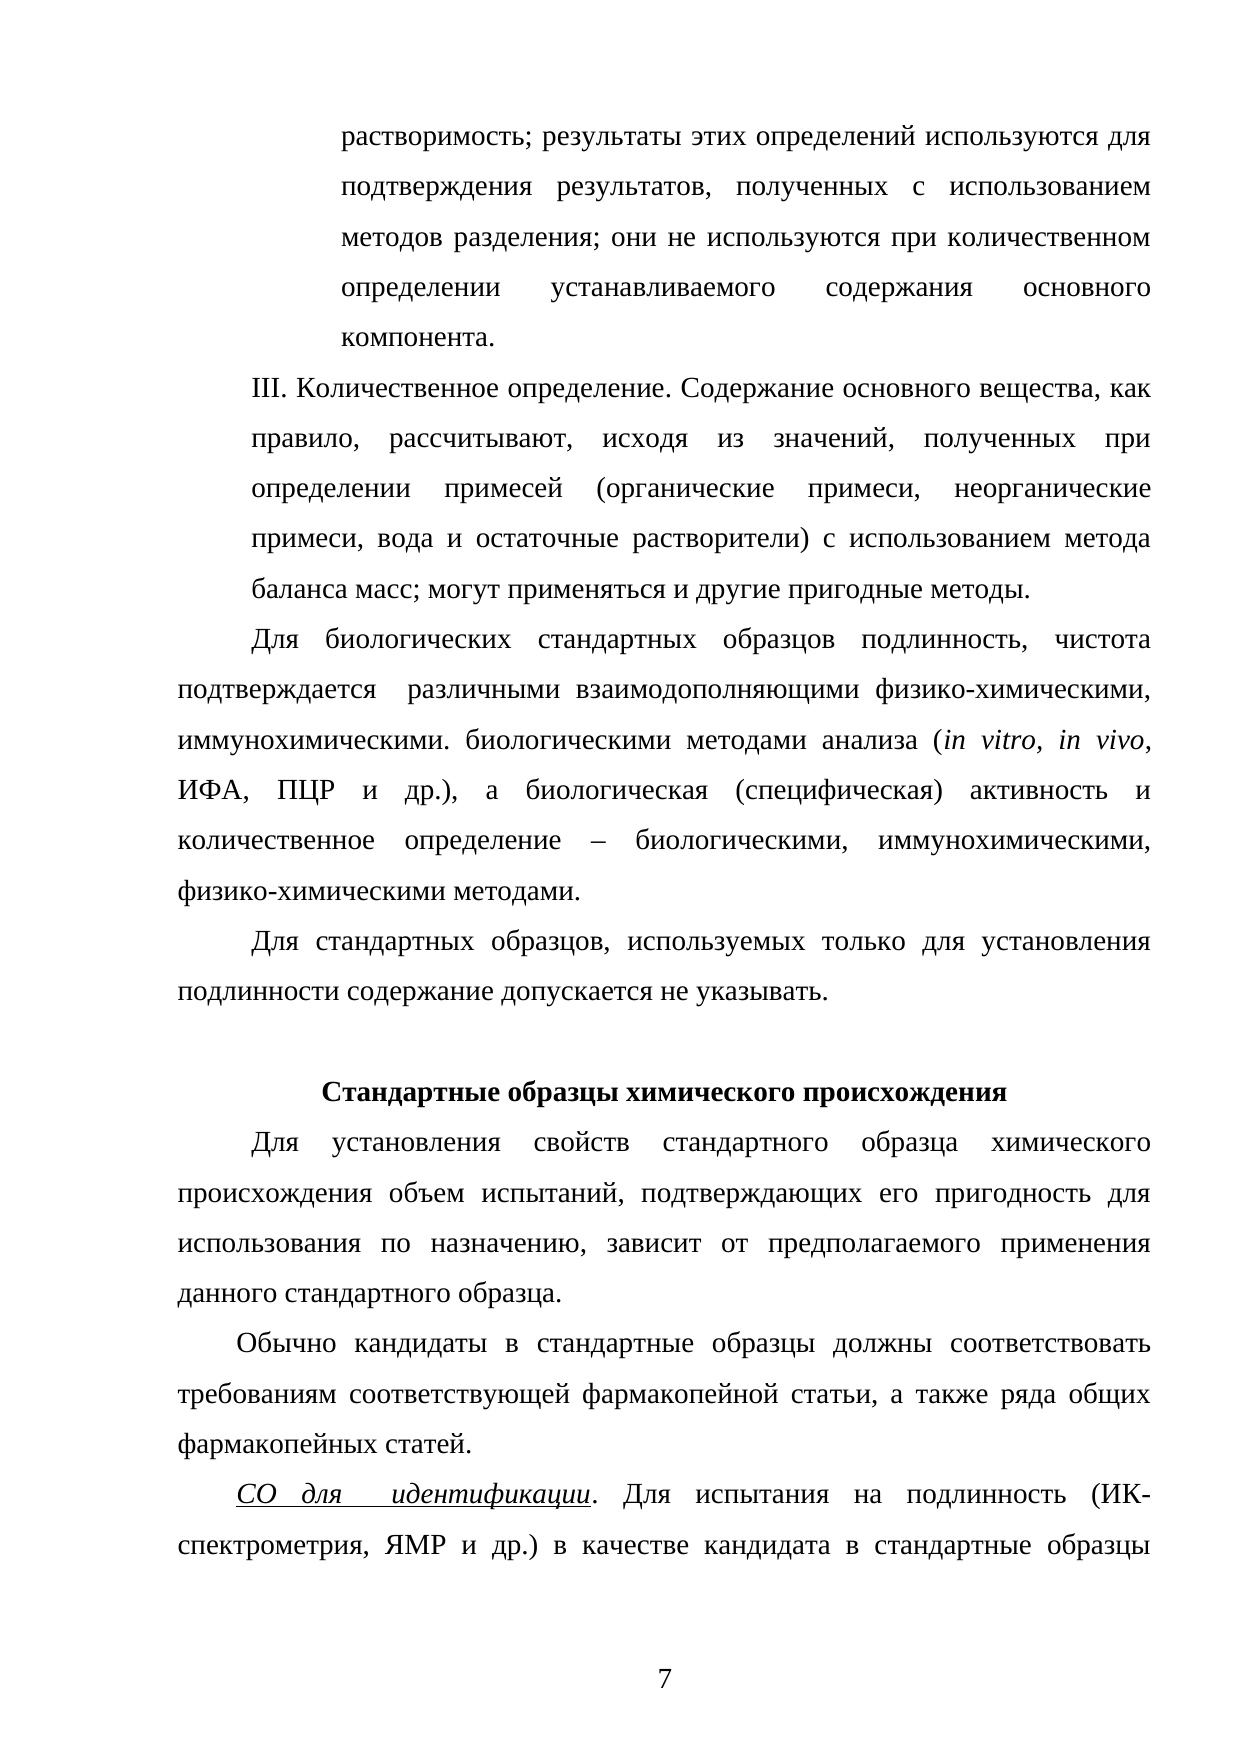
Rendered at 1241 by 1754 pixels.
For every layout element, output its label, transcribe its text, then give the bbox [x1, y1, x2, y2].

list Стандартные образцы химического происхождения [177, 1074, 1152, 1108]
text Для установления свойств стандартного образца химического происхождения объем испытаний, подтверждающих его пригодность для использования по назначению, зависит от предполагаемого применения данного стандартного образца. [177, 1124, 1152, 1309]
list Для стандартных образцов, используемых только для установления подлинности содержание допускается не указывать. [177, 923, 1152, 1007]
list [303, 118, 1152, 353]
list III. Количественное определение. Содержание основного вещества, как правило, рассчитывают, исходя из значений, полученных при определении примесей (органические примеси, неорганические примеси, вода и остаточные растворители) с использованием метода баланса масс; могут применяться и другие пригодные методы. [251, 370, 1152, 604]
list Для биологических стандартных образцов подлинность, чистота подтверждается различными взаимодополняющими физико-химическими, иммунохимическими. биологическими методами анализа (in vitro, in vivo, ИФА, ПЦР и др.), а биологическая (специфическая) активность и количественное определение – биологическими, иммунохимическими, физико-химическими методами. [177, 621, 1152, 906]
text Обычно кандидаты в стандартные образцы должны соответствовать требованиям соответствующей фармакопейной статьи, а также ряда общих фармакопейных статей. [177, 1326, 1152, 1460]
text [177, 1477, 1152, 1560]
